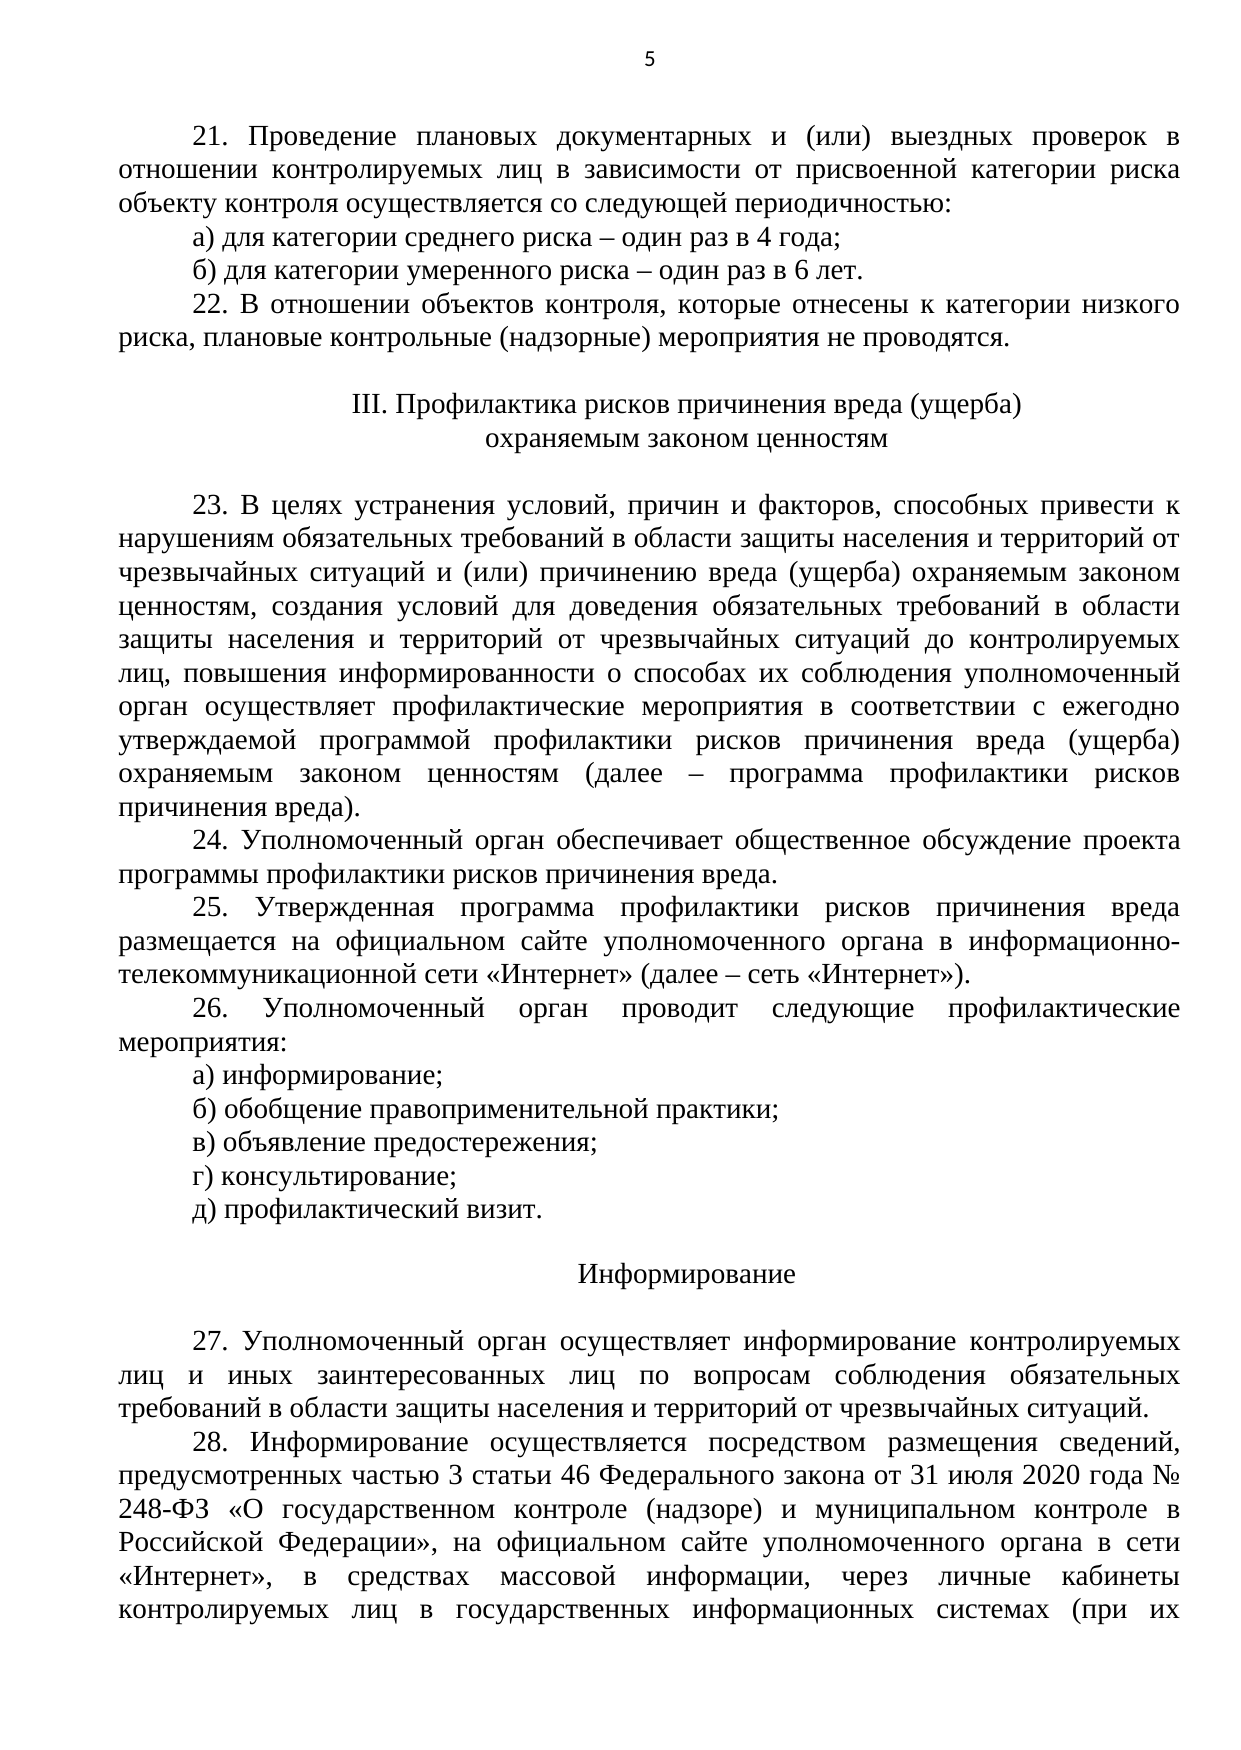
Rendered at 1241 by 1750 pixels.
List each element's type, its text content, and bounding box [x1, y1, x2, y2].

text 27. Уполномоченный орган осуществляет информирование контролируемых лиц и иных заинтересованных лиц по вопросам соблюдения обязательных требований в области защиты населения и территорий от чрезвычайных ситуаций. [118, 1323, 1181, 1424]
text г) консультирование; [118, 1158, 1181, 1191]
text а) информирование; [118, 1057, 1181, 1091]
text а) для категории среднего риска – один раз в 4 года; [118, 219, 1181, 252]
text 26. Уполномоченный орган проводит следующие профилактические мероприятия: [118, 990, 1181, 1057]
text 22. В отношении объектов контроля, которые отнесены к категории низкого риска, плановые контрольные (надзорные) мероприятия не проводятся. [118, 286, 1181, 353]
text 24. Уполномоченный орган обеспечивает общественное обсуждение проекта программы профилактики рисков причинения вреда. [118, 822, 1181, 889]
title III. Профилактика рисков причинения вреда (ущерба) [118, 386, 1181, 420]
title Информирование [118, 1256, 1181, 1290]
text б) для категории умеренного риска – один раз в 6 лет. [118, 252, 1181, 286]
text 25. Утвержденная программа профилактики рисков причинения вреда размещается на официальном сайте уполномоченного органа в информационно-телекоммуникационной сети «Интернет» (далее – сеть «Интернет»). [118, 889, 1181, 990]
text в) объявление предостережения; [118, 1124, 1181, 1158]
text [118, 1424, 1181, 1625]
title охраняемым законом ценностям [118, 420, 1181, 453]
text д) профилактический визит. [118, 1191, 1181, 1225]
text б) обобщение правоприменительной практики; [118, 1091, 1181, 1124]
text 21. Проведение плановых документарных и (или) выездных проверок в отношении контролируемых лиц в зависимости от присвоенной категории риска объекту контроля осуществляется со следующей периодичностью: [118, 118, 1181, 219]
text 23. В целях устранения условий, причин и факторов, способных привести к нарушениям обязательных требований в области защиты населения и территорий от чрезвычайных ситуаций и (или) причинению вреда (ущерба) охраняемым законом ценностям, создания условий для доведения обязательных требований в области защиты населения и территорий от чрезвычайных ситуаций до контролируемых лиц, повышения информированности о способах их соблюдения уполномоченный орган осуществляет профилактические мероприятия в соответствии с ежегодно утверждаемой программой профилактики рисков причинения вреда (ущерба) охраняемым законом ценностям (далее – программа профилактики рисков причинения вреда). [118, 487, 1181, 822]
